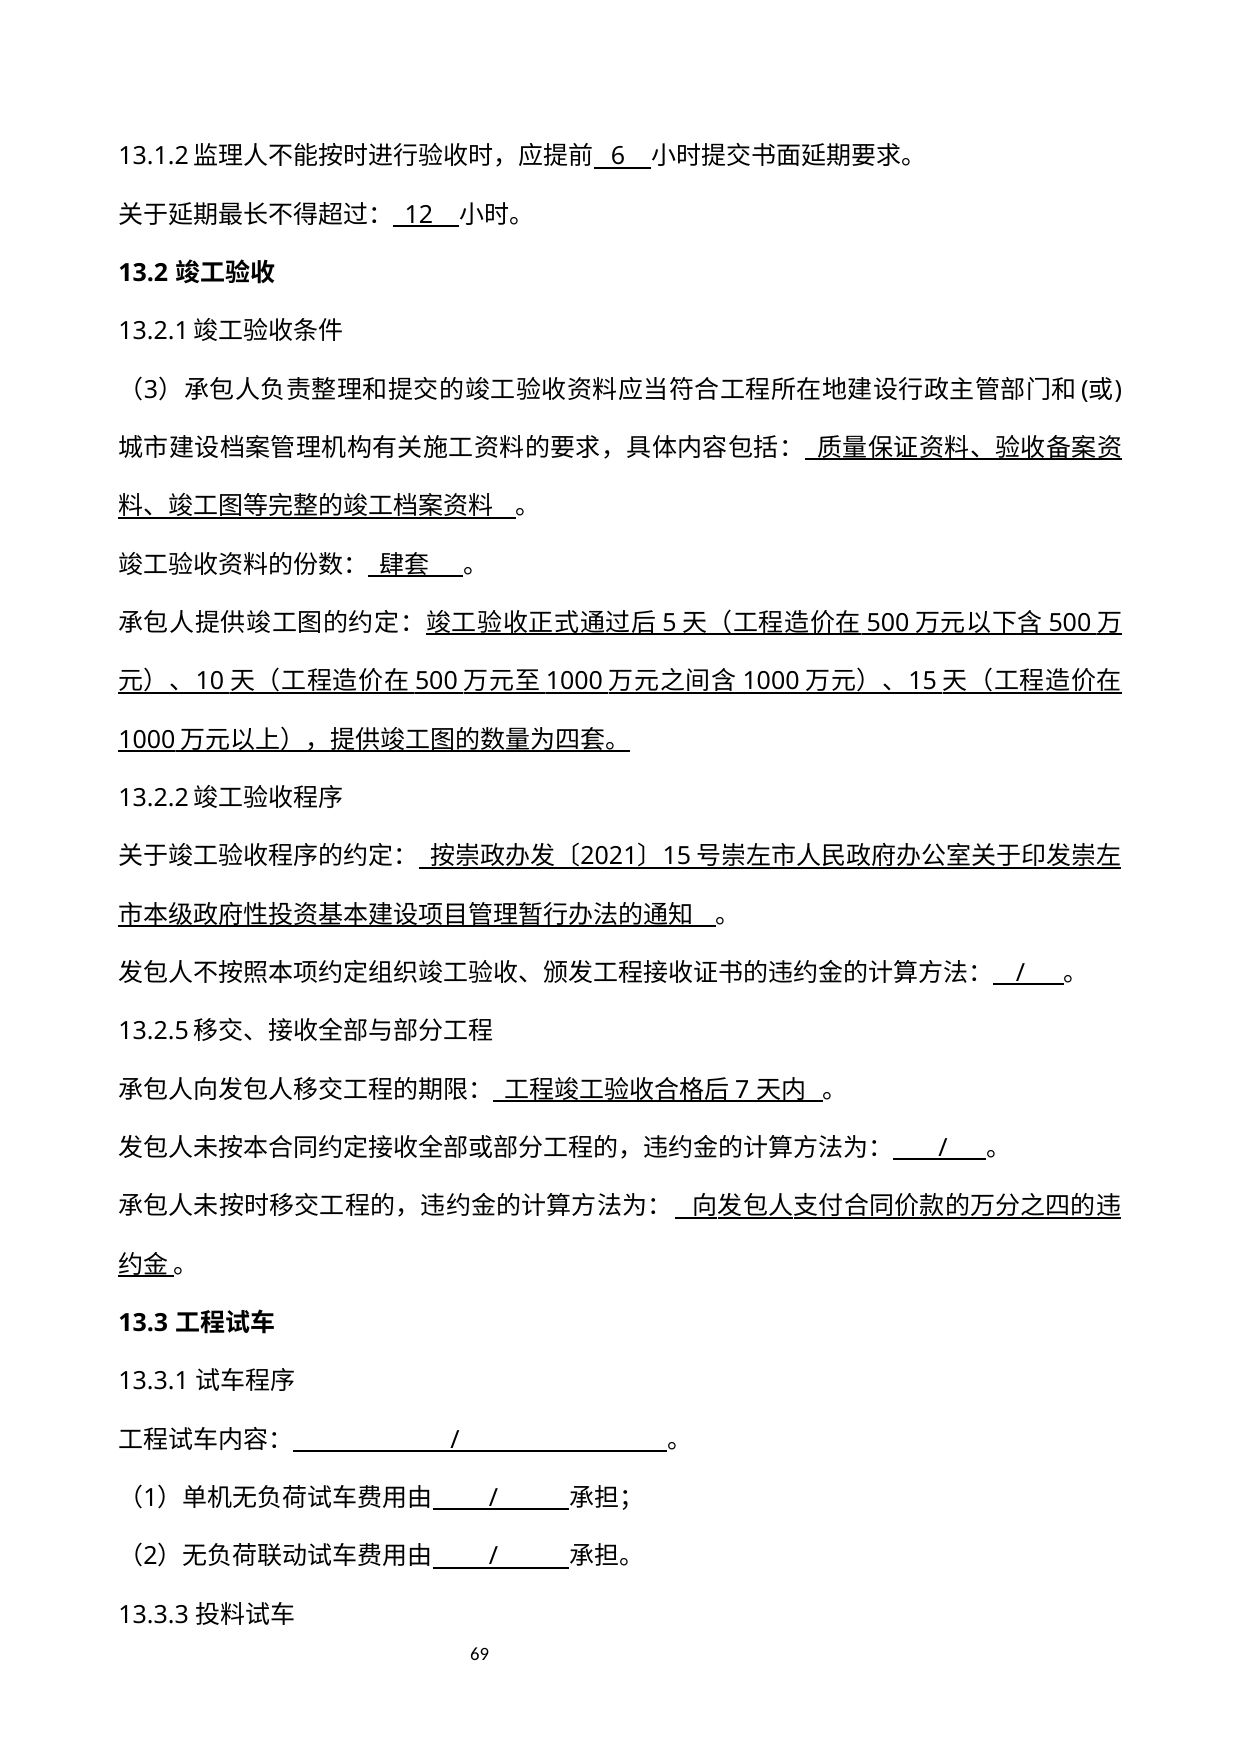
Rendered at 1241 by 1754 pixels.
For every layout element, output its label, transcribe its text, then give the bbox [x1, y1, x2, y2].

text 发包人未按本合同约定接收全部或部分工程的，违约金的计算方法为： / 。 [118, 1110, 1122, 1168]
text 承包人向发包人移交工程的期限： 工程竣工验收合格后 7 天内 。 [118, 1051, 1122, 1110]
text 发包人不按照本项约定组织竣工验收、颁发工程接收证书的违约金的计算方法： / 。 [118, 935, 1122, 993]
text 13.3.3 投料试车 [118, 1576, 1122, 1635]
text 关于竣工验收程序的约定： 按崇政办发〔2021〕15号崇左市人民政府办公室关于印发崇左市本级政府性投资基本建设项目管理暂行办法的通知 。 [118, 818, 1122, 935]
text 竣工验收资料的份数： 肆套 。 [118, 526, 1122, 585]
text （2）无负荷联动试车费用由 / 承担。 [118, 1518, 1122, 1576]
text 13.2 竣工验收 [118, 235, 1122, 293]
text 承包人提供竣工图的约定：竣工验收正式通过后5天（工程造价在500万元以下含500万元）、10天（工程造价在500万元至1000万元之间含1000万元）、15天（工程造价在1000万元以上），提供竣工图的数量为四套。 [118, 585, 1122, 692]
text 工程试车内容： / 。 [118, 1401, 1122, 1460]
text 13.2.5移交、接收全部与部分工程 [118, 993, 1122, 1051]
text 承包人提供竣工图的约定：竣工验收正式通过后5天（工程造价在500万元以下含500万元）、10天（工程造价在500万元至1000万元之间含1000万元）、15天（工程造价在1000万元以上），提供竣工图的数量为四套。 [118, 694, 1122, 760]
text （1）单机无负荷试车费用由 / 承担； [118, 1460, 1122, 1518]
text 13.2.2竣工验收程序 [118, 760, 1122, 818]
text 13.2.1竣工验收条件 [118, 293, 1122, 351]
text 13.3.1 试车程序 [118, 1343, 1122, 1401]
text （3）承包人负责整理和提交的竣工验收资料应当符合工程所在地建设行政主管部门和(或)城市建设档案管理机构有关施工资料的要求，具体内容包括： 质量保证资料、验收备案资料、竣工图等完整的竣工档案资料 。 [118, 351, 1122, 526]
text 13.3 工程试车 [118, 1285, 1122, 1343]
text 承包人未按时移交工程的，违约金的计算方法为： 向发包人支付合同价款的万分之四的违约金 。 [118, 1168, 1122, 1285]
text 13.1.2监理人不能按时进行验收时，应提前 6 小时提交书面延期要求。 [118, 118, 1122, 176]
text 关于延期最长不得超过： 12 小时。 [118, 176, 1122, 235]
